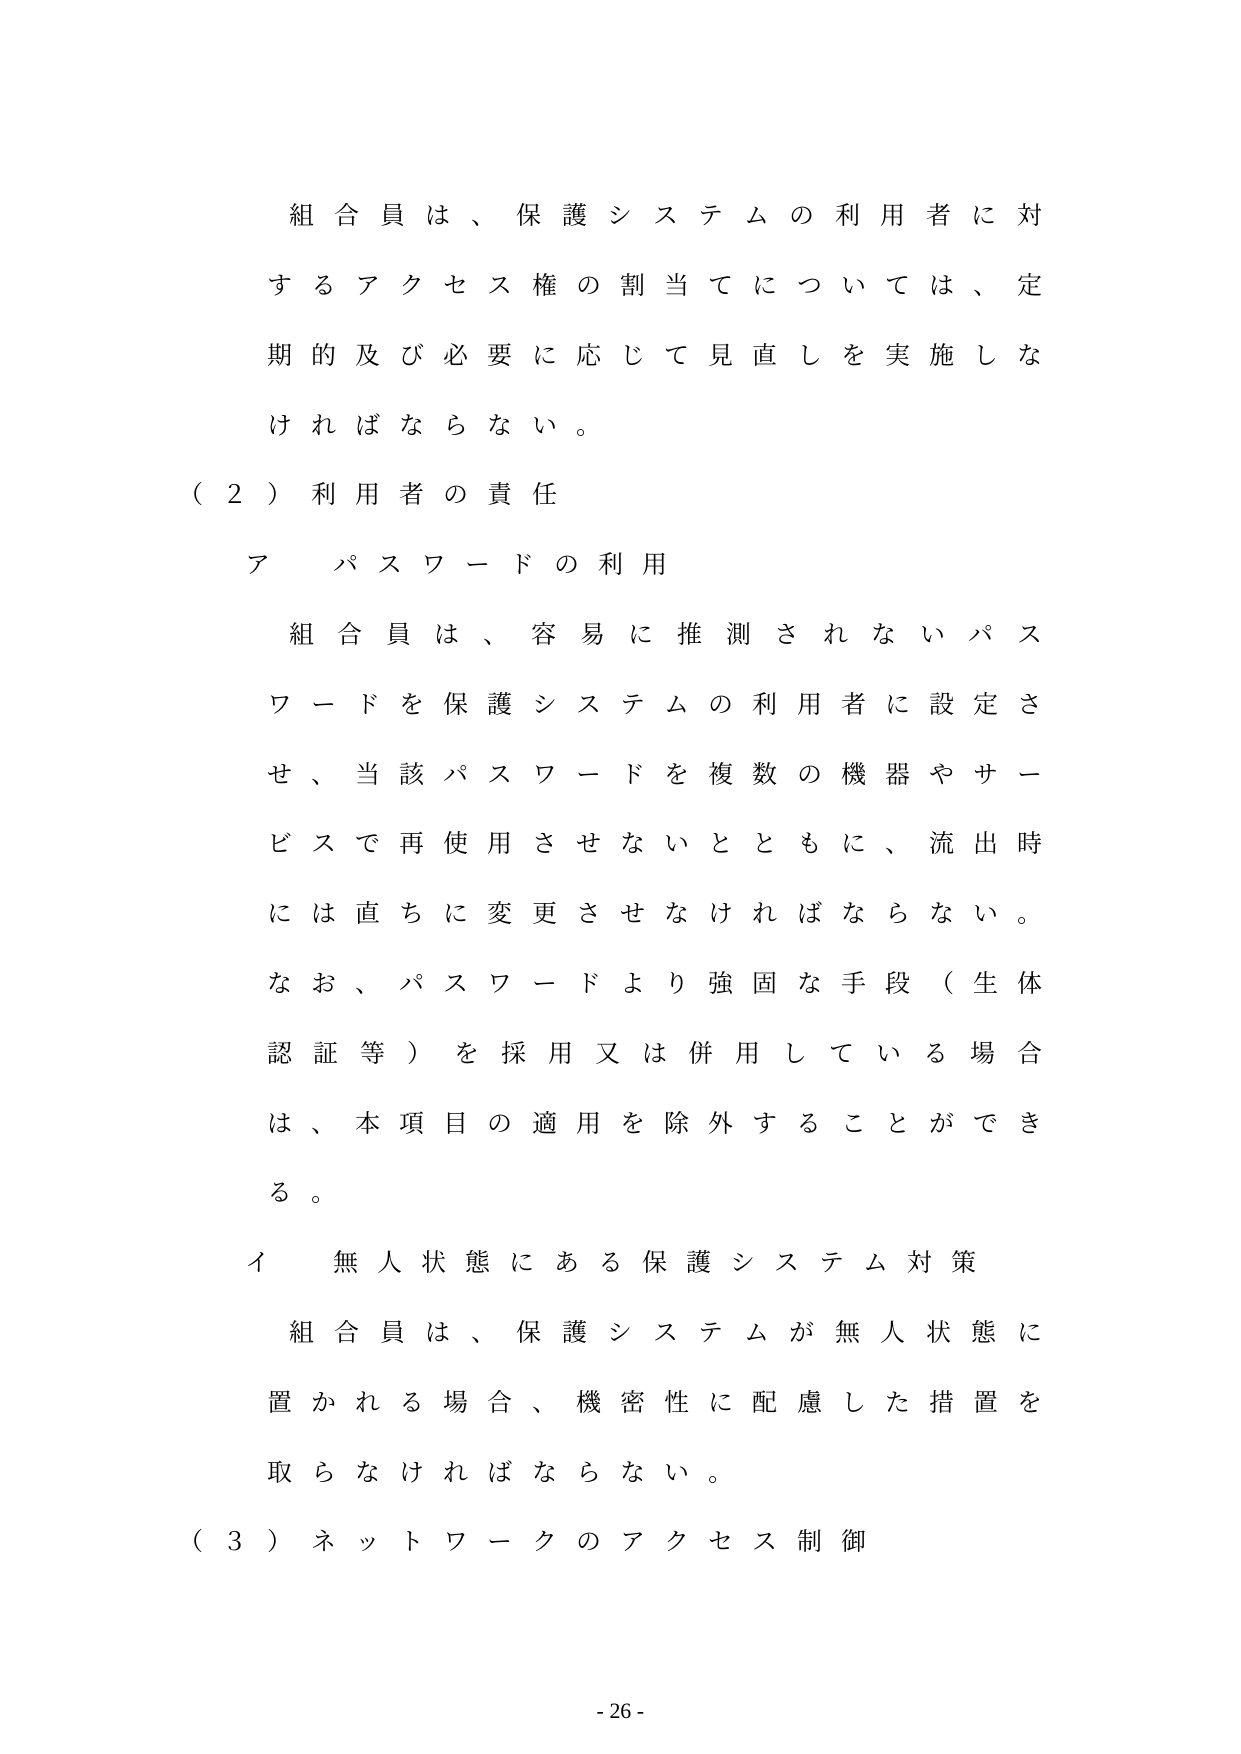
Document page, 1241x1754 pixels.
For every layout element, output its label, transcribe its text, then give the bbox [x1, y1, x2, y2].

text ア パスワードの利用 [223, 528, 1062, 598]
text 組合員は、保護システムが無人状態に置かれる場合、機密性に配慮した措置を取らなければならない。 [245, 1296, 1062, 1505]
text 組合員は、保護システムの利用者に対するアクセス権の割当てについては、定期的及び必要に応じて見直しを実施しなければならない。 [245, 179, 1062, 458]
text （３）ネットワークのアクセス制御 [178, 1505, 1062, 1575]
text イ 無人状態にある保護システム対策 [223, 1226, 1062, 1296]
text （２）利用者の責任 [178, 458, 1062, 528]
text 組合員は、容易に推測されないパスワードを保護システムの利用者に設定させ、当該パスワードを複数の機器やサービスで再使用させないとともに、流出時には直ちに変更させなければならない。なお、パスワードより強固な手段（生体認証等）を採用又は併用している場合は、本項目の適用を除外することができる。 [245, 598, 1062, 1226]
